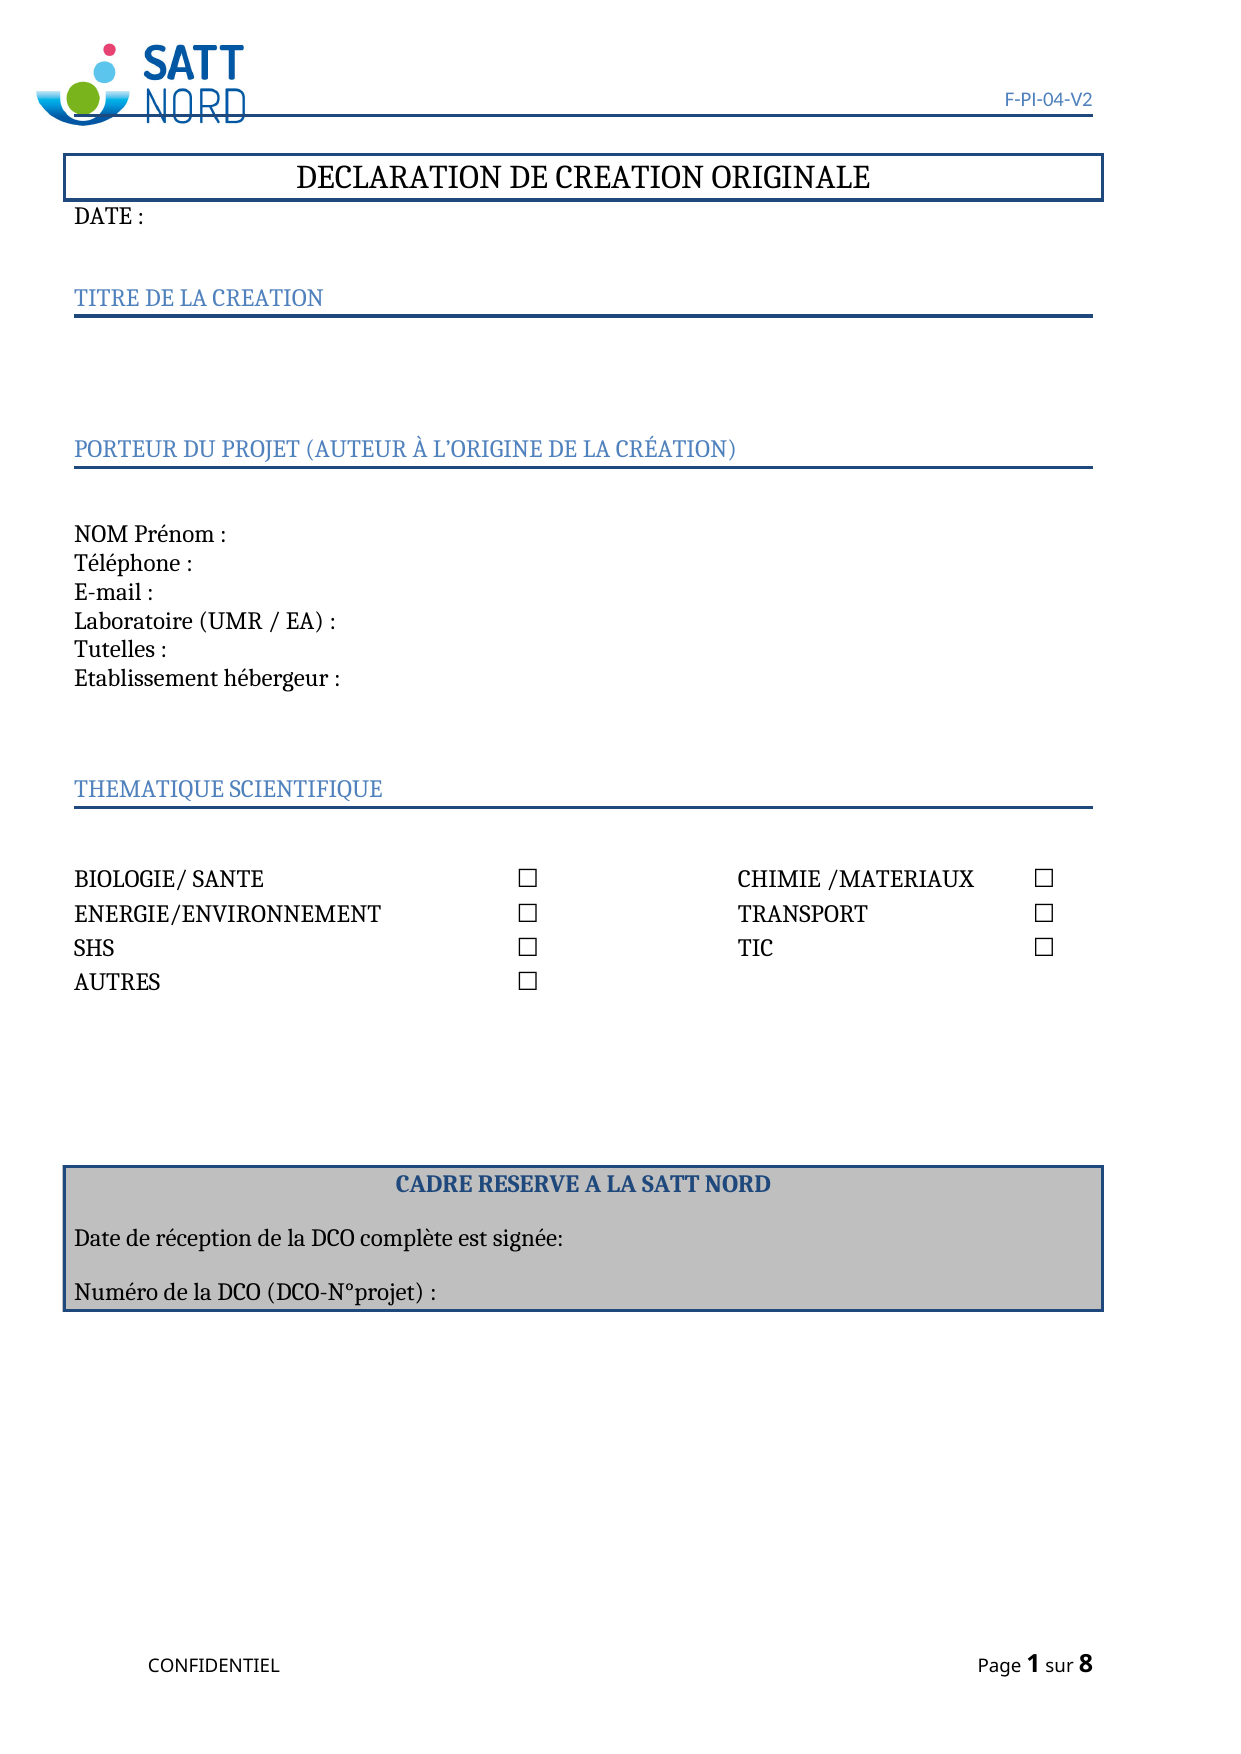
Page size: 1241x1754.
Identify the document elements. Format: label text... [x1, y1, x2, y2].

text Date de réception de la DCO complète est signée: [66, 1219, 1101, 1253]
text Titre de LA CREATION [74, 284, 1093, 314]
text Etablissement hébergeur : [74, 664, 1093, 693]
text NOM Prénom : [74, 520, 1093, 549]
text BIOLOGIE/ SANTE CHIMIE /MATERIAUX [74, 861, 1093, 895]
subtitle DECLARATION DE CREATION ORIGINALE [66, 156, 1101, 198]
picture [29, 29, 251, 137]
text SHS TIC [74, 929, 1093, 963]
text E-mail : [74, 578, 1093, 607]
text DATE : [74, 202, 1093, 230]
text Porteur du projet (auteur à l’origine de la création) [74, 435, 1093, 466]
text AUTRES [74, 963, 1093, 997]
text Téléphone : [74, 549, 1093, 578]
text Tutelles : [74, 635, 1093, 664]
text THEMATIQUE SCIENTIFIQUe [74, 775, 1093, 806]
text Laboratoire (UMR / EA) : [74, 607, 1093, 635]
text Numéro de la DCO (DCO-N°projet) : [66, 1273, 1101, 1309]
text CADRE RESERVE A LA SATT NORD [66, 1168, 1101, 1199]
text ENERGIE/ENVIRONNEMENT TRANSPORT [74, 895, 1093, 929]
